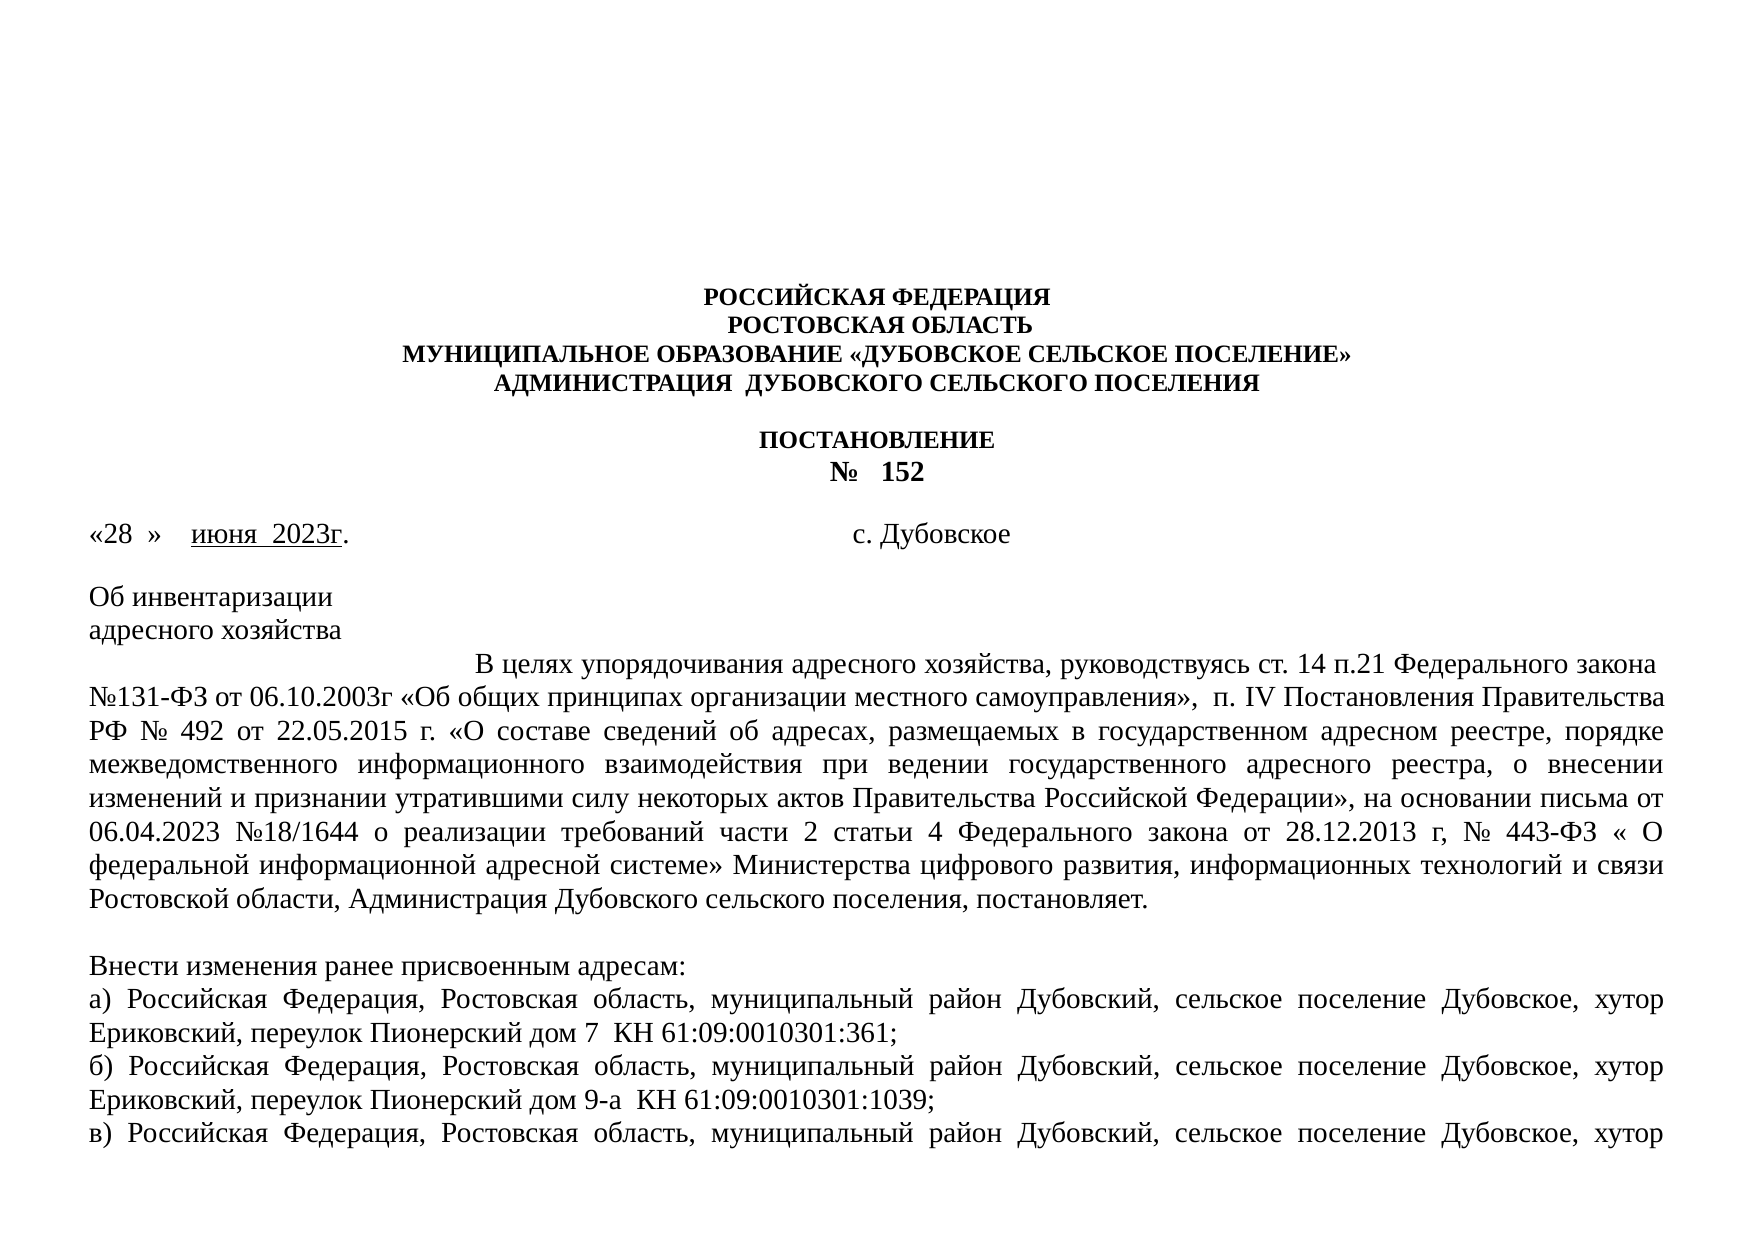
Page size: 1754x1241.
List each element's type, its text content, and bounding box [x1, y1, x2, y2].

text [89, 1116, 1665, 1149]
text МУНИЦИПАЛЬНОЕ ОБРАЗОВАНИЕ «ДУБОВСКОЕ СЕЛЬСКОЕ ПОСЕЛЕНИЕ» [89, 339, 1665, 368]
text РОСТОВСКАЯ ОБЛАСТЬ [89, 311, 1665, 339]
text а) Российская Федерация, Ростовская область, муниципальный район Дубовский, сельское поселение Дубовское, хутор Ериковский, переулок Пионерский дом 7 КН 61:09:0010301:361; [89, 981, 1665, 1048]
list Внести изменения ранее присвоенным адресам: [89, 948, 1665, 981]
text ПОСТАНОВЛЕНИЕ [89, 426, 1665, 454]
text адресного хозяйства [89, 612, 1665, 646]
text б) Российская Федерация, Ростовская область, муниципальный район Дубовский, сельское поселение Дубовское, хутор Ериковский, переулок Пионерский дом 9-а КН 61:09:0010301:1039; [89, 1048, 1665, 1116]
text № 152 [89, 454, 1665, 488]
text «28 » июня 2023г. с. Дубовское [89, 517, 1665, 550]
text В целях упорядочивания адресного хозяйства, руководствуясь ст. 14 п.21 Федерального закона №131-ФЗ от 06.10.2003г «Об общих принципах организации местного самоуправления», п. IV Постановления Правительства РФ № 492 от 22.05.2015 г. «О составе сведений об адресах, размещаемых в государственном адресном реестре, порядке межведомственного информационного взаимодействия при ведении государственного адресного реестра, о внесении изменений и признании утратившими силу некоторых актов Правительства Российской Федерации», на основании письма от 06.04.2023 №18/1644 о реализации требований части 2 статьи 4 Федерального закона от 28.12.2013 г, № 443-ФЗ « О федеральной информационной адресной системе» Министерства цифрового развития, информационных технологий и связи Ростовской области, Администрация Дубовского сельского поселения, постановляет. [89, 646, 1665, 914]
text Об инвентаризации [89, 579, 1665, 612]
text РОССИЙСКАЯ ФЕДЕРАЦИЯ [89, 282, 1665, 311]
text АДМИНИСТРАЦИЯ ДУБОВСКОГО СЕЛЬСКОГО ПОСЕЛЕНИЯ [89, 368, 1665, 397]
